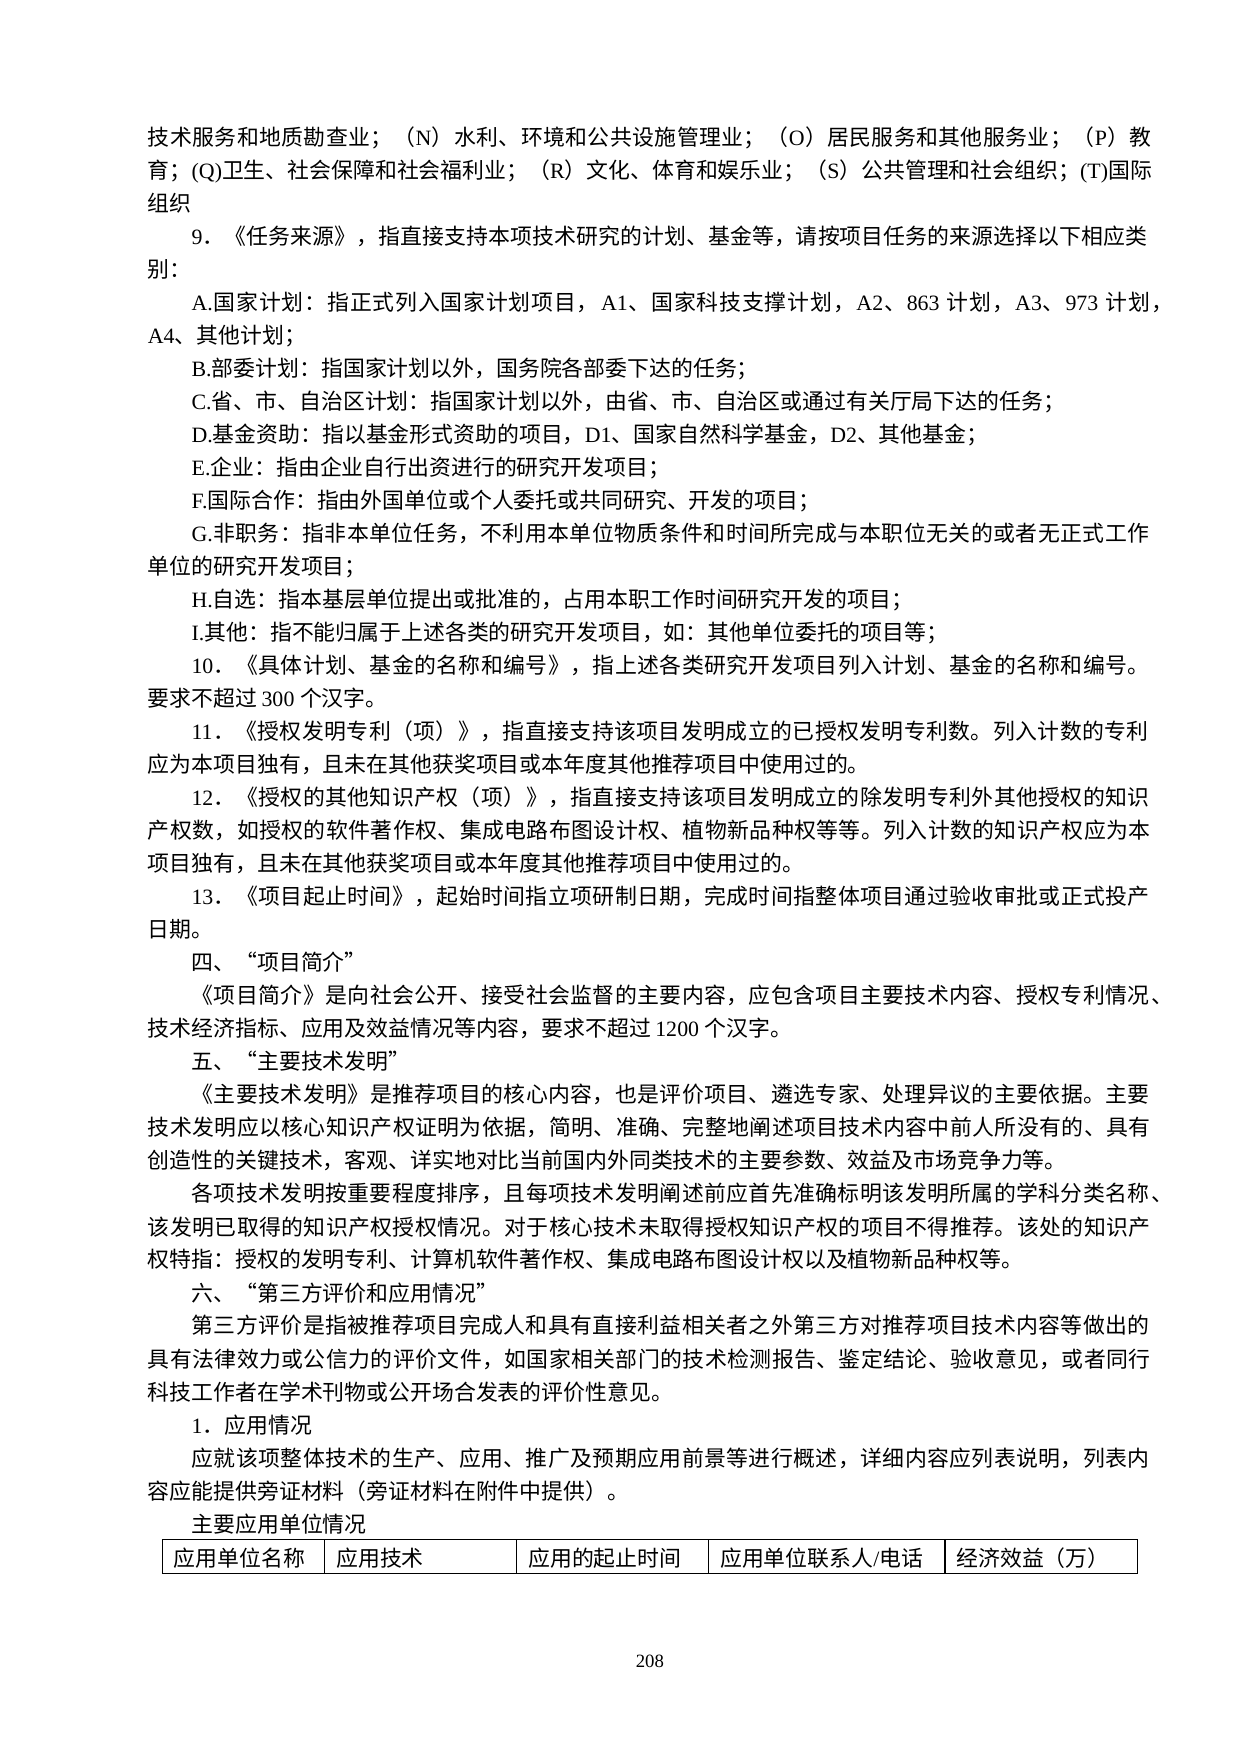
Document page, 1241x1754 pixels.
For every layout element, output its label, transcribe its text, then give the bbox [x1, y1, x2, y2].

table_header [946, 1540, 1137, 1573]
text 四、“项目简介” [148, 945, 1152, 978]
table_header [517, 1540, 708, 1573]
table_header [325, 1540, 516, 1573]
text 主要应用单位情况 [148, 1506, 1152, 1539]
text 第三方评价是指被推荐项目完成人和具有直接利益相关者之外第三方对推荐项目技术内容等做出的具有法律效力或公信力的评价文件，如国家相关部门的技术检测报告、鉴定结论、验收意见，或者同行科技工作者在学术刊物或公开场合发表的评价性意见。 [148, 1308, 1152, 1407]
text 1．应用情况 [148, 1407, 1152, 1440]
text 六、“第三方评价和应用情况” [148, 1275, 1152, 1308]
text 《项目简介》是向社会公开、接受社会监督的主要内容，应包含项目主要技术内容、授权专利情况、技术经济指标、应用及效益情况等内容，要求不超过1200 个汉字。 [148, 978, 1152, 1044]
text 12．《授权的其他知识产权（项）》，指直接支持该项目发明成立的除发明专利外其他授权的知识产权数，如授权的软件著作权、集成电路布图设计权、植物新品种权等等。列入计数的知识产权应为本项目独有，且未在其他获奖项目或本年度其他推荐项目中使用过的。 [148, 779, 1152, 879]
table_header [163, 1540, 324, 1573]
text 10．《具体计划、基金的名称和编号》，指上述各类研究开发项目列入计划、基金的名称和编号。要求不超过300 个汉字。 [148, 647, 1152, 713]
text 11．《授权发明专利（项）》，指直接支持该项目发明成立的已授权发明专利数。列入计数的专利应为本项目独有，且未在其他获奖项目或本年度其他推荐项目中使用过的。 [148, 713, 1152, 779]
text 各项技术发明按重要程度排序，且每项技术发明阐述前应首先准确标明该发明所属的学科分类名称、该发明已取得的知识产权授权情况。对于核心技术未取得授权知识产权的项目不得推荐。该处的知识产权特指：授权的发明专利、计算机软件著作权、集成电路布图设计权以及植物新品种权等。 [148, 1176, 1152, 1275]
text 9．《任务来源》，指直接支持本项技术研究的计划、基金等，请按项目任务的来源选择以下相应类别： [148, 218, 1152, 284]
text I.其他：指不能归属于上述各类的研究开发项目，如：其他单位委托的项目等； [148, 614, 1152, 647]
text D.基金资助：指以基金形式资助的项目，D1、国家自然科学基金，D2、其他基金； [148, 416, 1152, 449]
text 《主要技术发明》是推荐项目的核心内容，也是评价项目、遴选专家、处理异议的主要依据。主要技术发明应以核心知识产权证明为依据，简明、准确、完整地阐述项目技术内容中前人所没有的、具有创造性的关键技术，客观、详实地对比当前国内外同类技术的主要参数、效益及市场竞争力等。 [148, 1077, 1152, 1176]
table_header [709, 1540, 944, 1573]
text A.国家计划：指正式列入国家计划项目，A1、国家科技支撑计划，A2、863 计划，A3、973 计划，A4、其他计划； [148, 284, 1152, 350]
text B.部委计划：指国家计划以外，国务院各部委下达的任务； [148, 350, 1152, 383]
text E.企业：指由企业自行出资进行的研究开发项目； [148, 449, 1152, 482]
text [148, 119, 1152, 218]
text 五、“主要技术发明” [148, 1044, 1152, 1077]
text 13．《项目起止时间》，起始时间指立项研制日期，完成时间指整体项目通过验收审批或正式投产日期。 [148, 879, 1152, 945]
text 应就该项整体技术的生产、应用、推广及预期应用前景等进行概述，详细内容应列表说明，列表内容应能提供旁证材料（旁证材料在附件中提供）。 [148, 1440, 1152, 1506]
text C.省、市、自治区计划：指国家计划以外，由省、市、自治区或通过有关厅局下达的任务； [148, 383, 1152, 416]
text G.非职务：指非本单位任务，不利用本单位物质条件和时间所完成与本职位无关的或者无正式工作单位的研究开发项目； [148, 515, 1152, 581]
text H.自选：指本基层单位提出或批准的，占用本职工作时间研究开发的项目； [148, 581, 1152, 614]
text F.国际合作：指由外国单位或个人委托或共同研究、开发的项目； [148, 482, 1152, 515]
